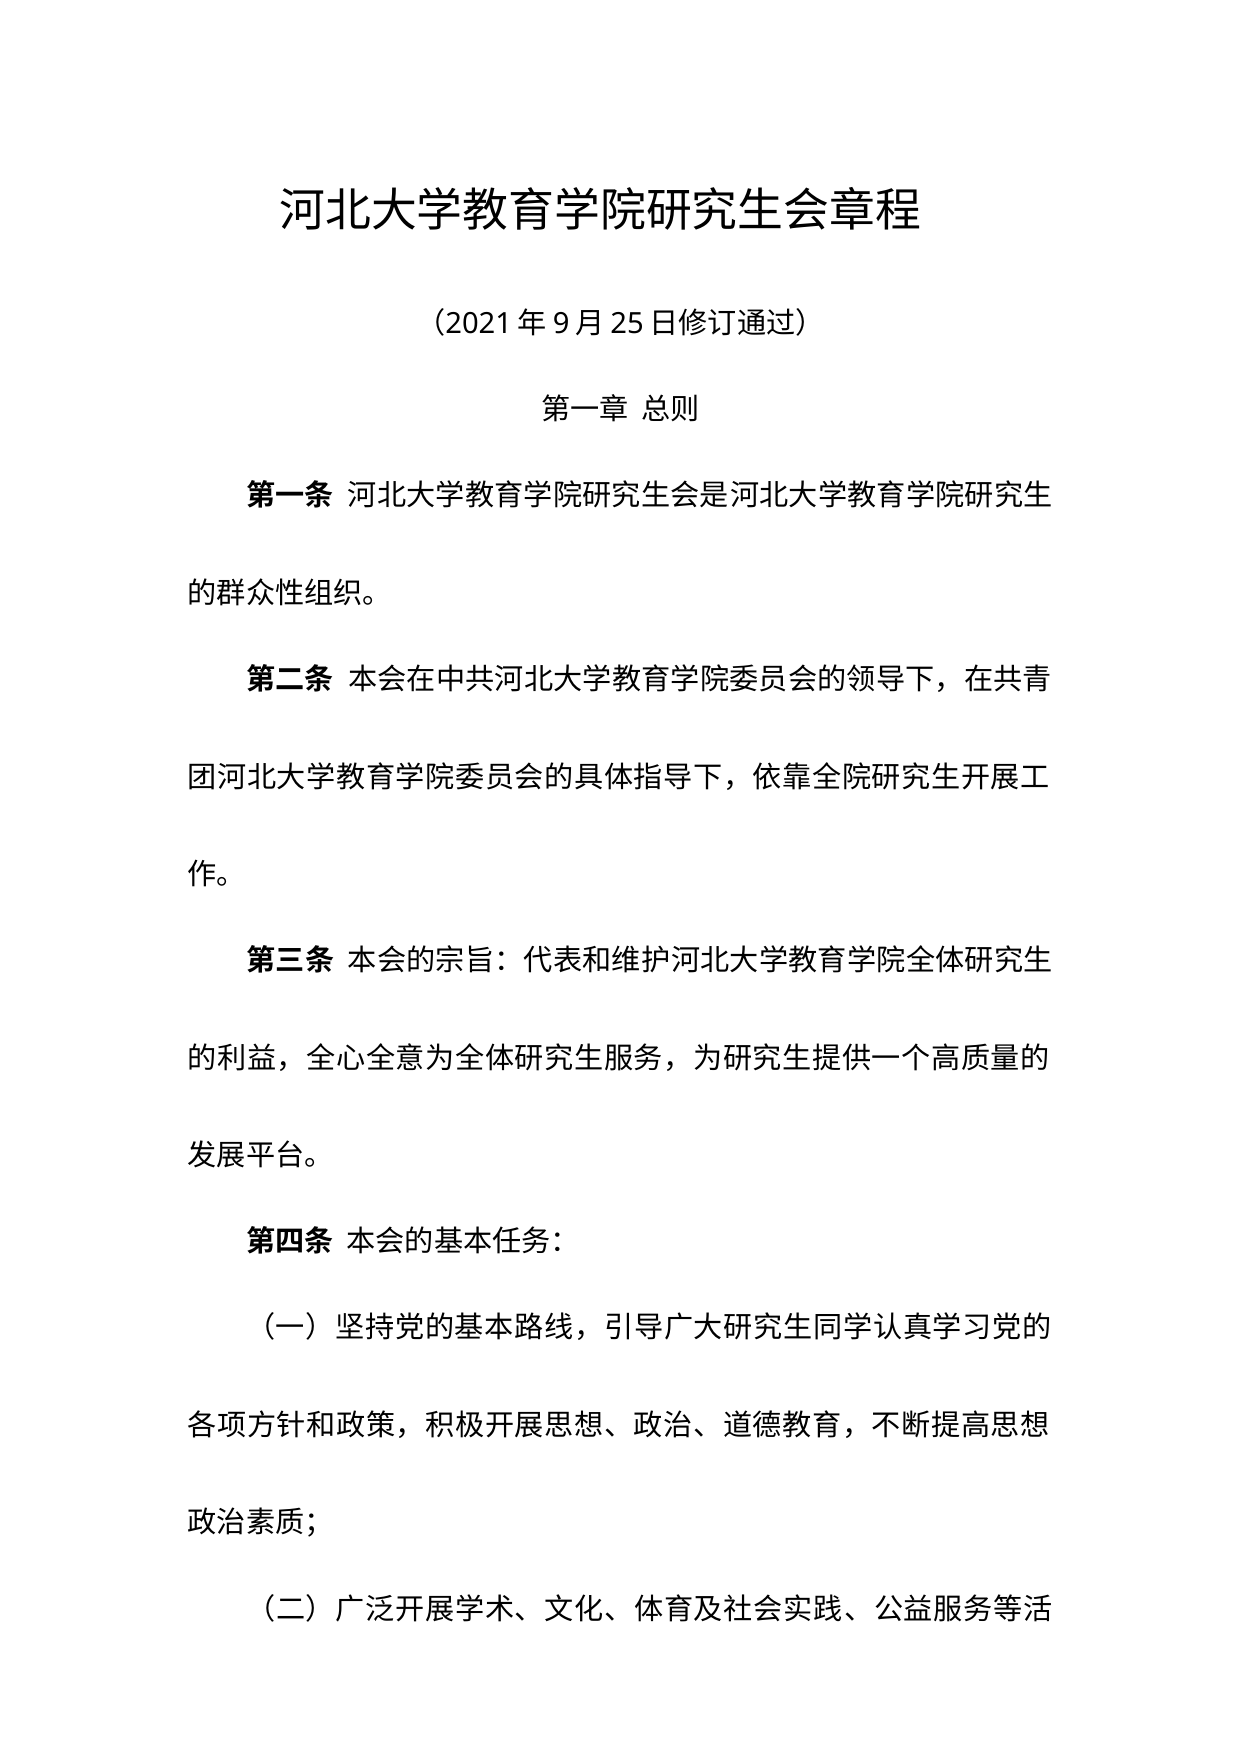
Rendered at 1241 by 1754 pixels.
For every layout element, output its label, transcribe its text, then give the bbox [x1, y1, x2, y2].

text 第四条 本会的基本任务： [187, 1207, 1053, 1272]
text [187, 1574, 1053, 1639]
text 第三条 本会的宗旨：代表和维护河北大学教育学院全体研究生的利益，全心全意为全体研究生服务，为研究生提供一个高质量的发展平台。 [187, 925, 1053, 1185]
text 河北大学教育学院研究生会章程 [187, 158, 1053, 255]
text （2021年9月25日修订通过） [187, 288, 1053, 353]
text 第二条 本会在中共河北大学教育学院委员会的领导下，在共青团河北大学教育学院委员会的具体指导下，依靠全院研究生开展工作。 [187, 644, 1053, 904]
text 第一章 总则 [187, 374, 1053, 439]
text （一）坚持党的基本路线，引导广大研究生同学认真学习党的各项方针和政策，积极开展思想、政治、道德教育，不断提高思想政治素质； [187, 1293, 1053, 1553]
text 第一条 河北大学教育学院研究生会是河北大学教育学院研究生的群众性组织。 [187, 461, 1053, 623]
